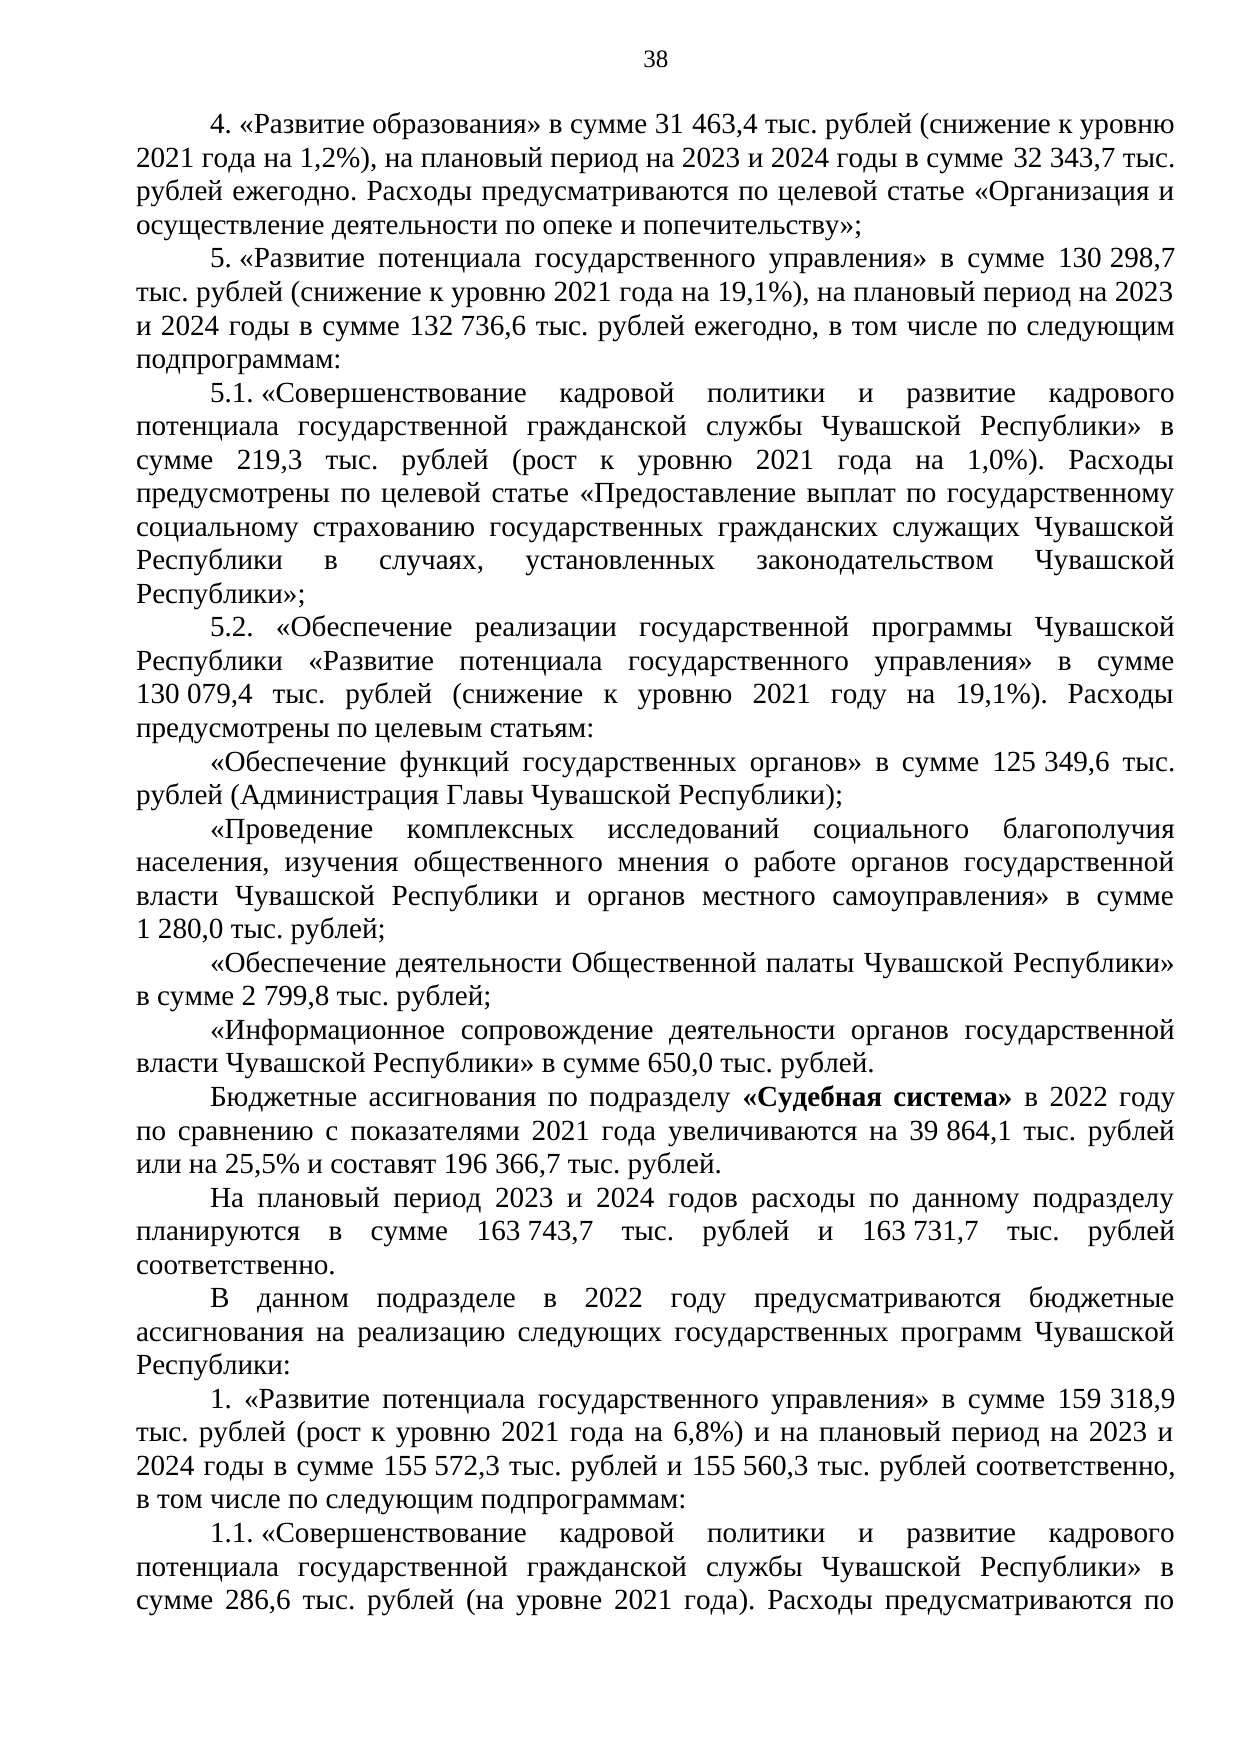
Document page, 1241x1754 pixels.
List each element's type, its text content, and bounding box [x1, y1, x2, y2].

text 5.1. «Совершенствование кадровой политики и развитие кадрового потенциала государственной гражданской службы Чувашской Республики» в сумме 219,3 тыс. рублей (рост к уровню 2021 года на 1,0%). Расходы предусмотрены по целевой статье «Предоставление выплат по государственному социальному страхованию государственных гражданских служащих Чувашской Республики в случаях, установленных законодательством Чувашской Республики»; [136, 375, 1175, 609]
text «Информационное сопровождение деятельности органов государственной власти Чувашской Республики» в сумме 650,0 тыс. рублей. [136, 1012, 1175, 1079]
text «Обеспечение деятельности Общественной палаты Чувашской Республики» в сумме 2 799,8 тыс. рублей; [136, 945, 1175, 1012]
text 4. «Развитие образования» в сумме 31 463,4 тыс. рублей (снижение к уровню 2021 года на 1,2%), на плановый период на 2023 и 2024 годы в сумме 32 343,7 тыс. рублей ежегодно. Расходы предусматриваются по целевой статье «Организация и осуществление деятельности по опеке и попечительству»; [136, 106, 1175, 241]
text Бюджетные ассигнования по подразделу «Судебная система» в 2022 году по сравнению с показателями 2021 года увеличиваются на 39 864,1 тыс. рублей или на 25,5% и составят 196 366,7 тыс. рублей. [136, 1079, 1175, 1180]
text 1. «Развитие потенциала государственного управления» в сумме 159 318,9 тыс. рублей (рост к уровню 2021 года на 6,8%) и на плановый период на 2023 и 2024 годы в сумме 155 572,3 тыс. рублей и 155 560,3 тыс. рублей соответственно, в том числе по следующим подпрограммам: [136, 1381, 1175, 1515]
text «Проведение комплексных исследований социального благополучия населения, изучения общественного мнения о работе органов государственной власти Чувашской Республики и органов местного самоуправления» в сумме 1 280,0 тыс. рублей; [136, 811, 1175, 945]
text На плановый период 2023 и 2024 годов расходы по данному подразделу планируются в сумме 163 743,7 тыс. рублей и 163 731,7 тыс. рублей соответственно. [136, 1180, 1175, 1280]
text В данном подразделе в 2022 году предусматриваются бюджетные ассигнования на реализацию следующих государственных программ Чувашской Республики: [136, 1280, 1175, 1381]
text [136, 1515, 1175, 1616]
text «Обеспечение функций государственных органов» в сумме 125 349,6 тыс. рублей (Администрация Главы Чувашской Республики); [136, 744, 1175, 811]
text 5. «Развитие потенциала государственного управления» в сумме 130 298,7 тыс. рублей (снижение к уровню 2021 года на 19,1%), на плановый период на 2023 и 2024 годы в сумме 132 736,6 тыс. рублей ежегодно, в том числе по следующим подпрограммам: [136, 241, 1175, 375]
text 5.2. «Обеспечение реализации государственной программы Чувашской Республики «Развитие потенциала государственного управления» в сумме 130 079,4 тыс. рублей (снижение к уровню 2021 году на 19,1%). Расходы предусмотрены по целевым статьям: [136, 609, 1175, 744]
